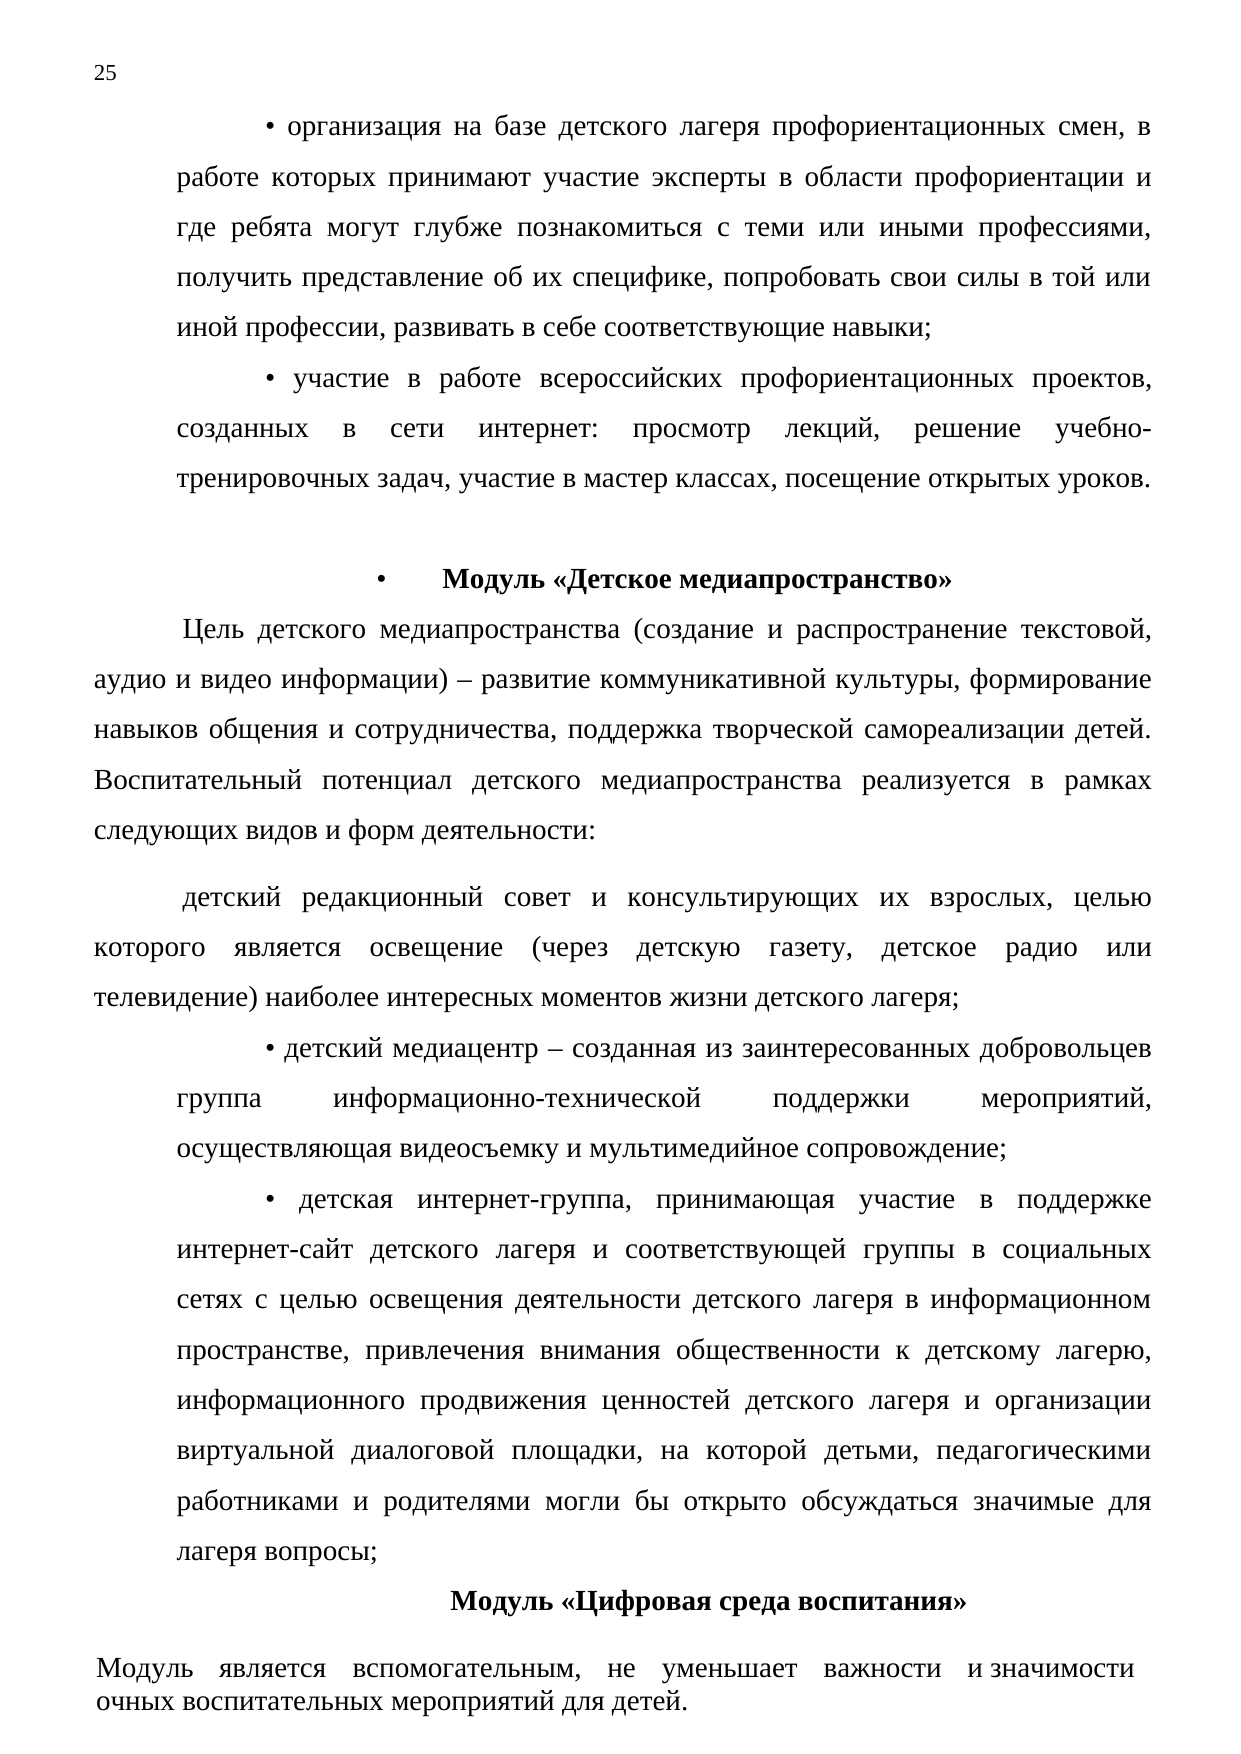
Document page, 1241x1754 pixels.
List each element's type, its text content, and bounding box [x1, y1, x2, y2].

list детский медиацентр – созданная из заинтересованных добровольцев группа информационно-технической поддержки мероприятий, осуществляющая видеосъемку и мультимедийное сопровождение; [176, 1030, 1152, 1164]
text Модуль «Цифровая среда воспитания» [176, 1583, 1152, 1617]
subtitle Модуль «Детское медиапространство» [376, 561, 1194, 595]
list организация на базе детского лагеря профориентационных смен, в работе которых принимают участие эксперты в области профориентации и где ребята могут глубже познакомиться с теми или иными профессиями, получить представление об их специфике, попробовать свои силы в той или иной профессии, развивать в себе соответствующие навыки; [176, 108, 1152, 343]
text Модуль является вспомогательным, не уменьшает важности и значимости очных воспитательных мероприятий для детей. [96, 1650, 1194, 1717]
text детский редакционный совет и консультирующих их взрослых, целью которого является освещение (через детскую газету, детское радио или телевидение) наиболее интересных моментов жизни детского лагеря; [94, 879, 1153, 1013]
list детская интернет-группа, принимающая участие в поддержке интернет-сайт детского лагеря и соответствующей группы в социальных сетях с целью освещения деятельности детского лагеря в информационном пространстве, привлечения внимания общественности к детскому лагерю, информационного продвижения ценностей детского лагеря и организации виртуальной диалоговой площадки, на которой детьми, педагогическими работниками и родителями могли бы открыто обсуждаться значимые для лагеря вопросы; [176, 1181, 1152, 1567]
text Цель детского медиапространства (создание и распространение текстовой, аудио и видео информации) – развитие коммуникативной культуры, формирование навыков общения и сотрудничества, поддержка творческой самореализации детей. Воспитательный потенциал детского медиапространства реализуется в рамках следующих видов и форм деятельности: [94, 611, 1153, 846]
list участие в работе всероссийских профориентационных проектов, созданных в сети интернет: просмотр лекций, решение учебно- тренировочных задач, участие в мастер классах, посещение открытых уроков. [176, 360, 1153, 494]
